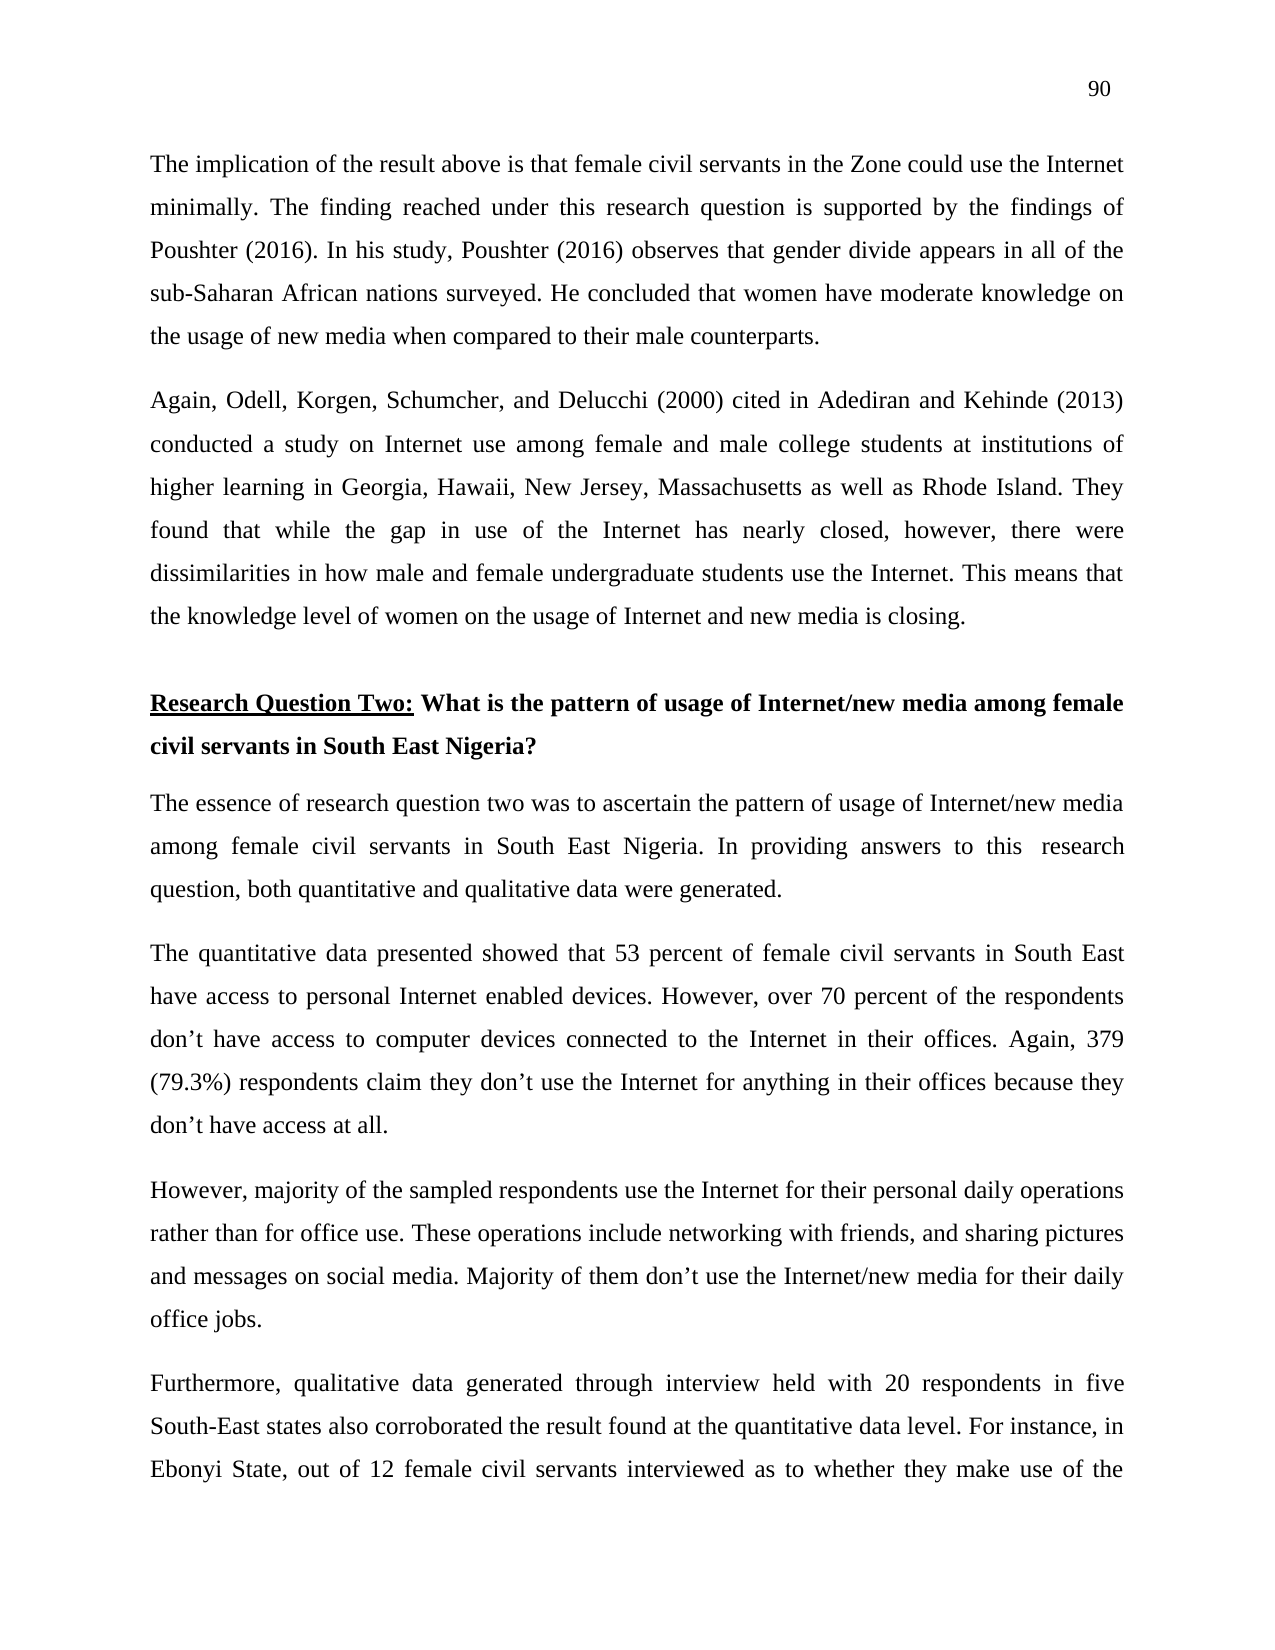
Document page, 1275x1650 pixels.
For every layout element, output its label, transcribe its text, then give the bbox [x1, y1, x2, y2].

text The implication of the result above is that female civil servants in the Zone could use the Internet minimally. The finding reached under this research question is supported by the findings of Poushter (2016). In his study, Poushter (2016) observes that gender divide appears in all of the sub-Saharan African nations surveyed. He concluded that women have moderate knowledge on the usage of new media when compared to their male counterparts. [150, 149, 1125, 350]
text Furthermore, qualitative data generated through interview held with 20 respondents in five South-East states also corroborated the result found at the quantitative data level. For instance, in Ebonyi State, out of 12 female civil servants interviewed as to whether they make use of the [150, 1368, 1125, 1483]
text However, majority of the sampled respondents use the Internet for their personal daily operations rather than for office use. These operations include networking with friends, and sharing pictures and messages on social media. Majority of them don’t use the Internet/new media for their daily office jobs. [150, 1175, 1125, 1333]
text Again, Odell, Korgen, Schumcher, and Delucchi (2000) cited in Adediran and Kehinde (2013) conducted a study on Internet use among female and male college students at institutions of higher learning in Georgia, Hawaii, New Jersey, Massachusetts as well as Rhode Island. They found that while the gap in use of the Internet has nearly closed, however, there were dissimilarities in how male and female undergraduate students use the Internet. This means that the knowledge level of women on the usage of Internet and new media is closing. [150, 386, 1125, 630]
subtitle Research Question Two: What is the pattern of usage of Internet/new media among female civil servants in South East Nigeria? [150, 688, 1125, 760]
text The essence of research question two was to ascertain the pattern of usage of Internet/new media among female civil servants in South East Nigeria. In providing answers to this research question, both quantitative and qualitative data were generated. [150, 788, 1126, 903]
text The quantitative data presented showed that 53 percent of female civil servants in South East have access to personal Internet enabled devices. However, over 70 percent of the respondents don’t have access to computer devices connected to the Internet in their offices. Again, 379 (79.3%) respondents claim they don’t use the Internet for anything in their offices because they don’t have access at all. [150, 938, 1126, 1139]
